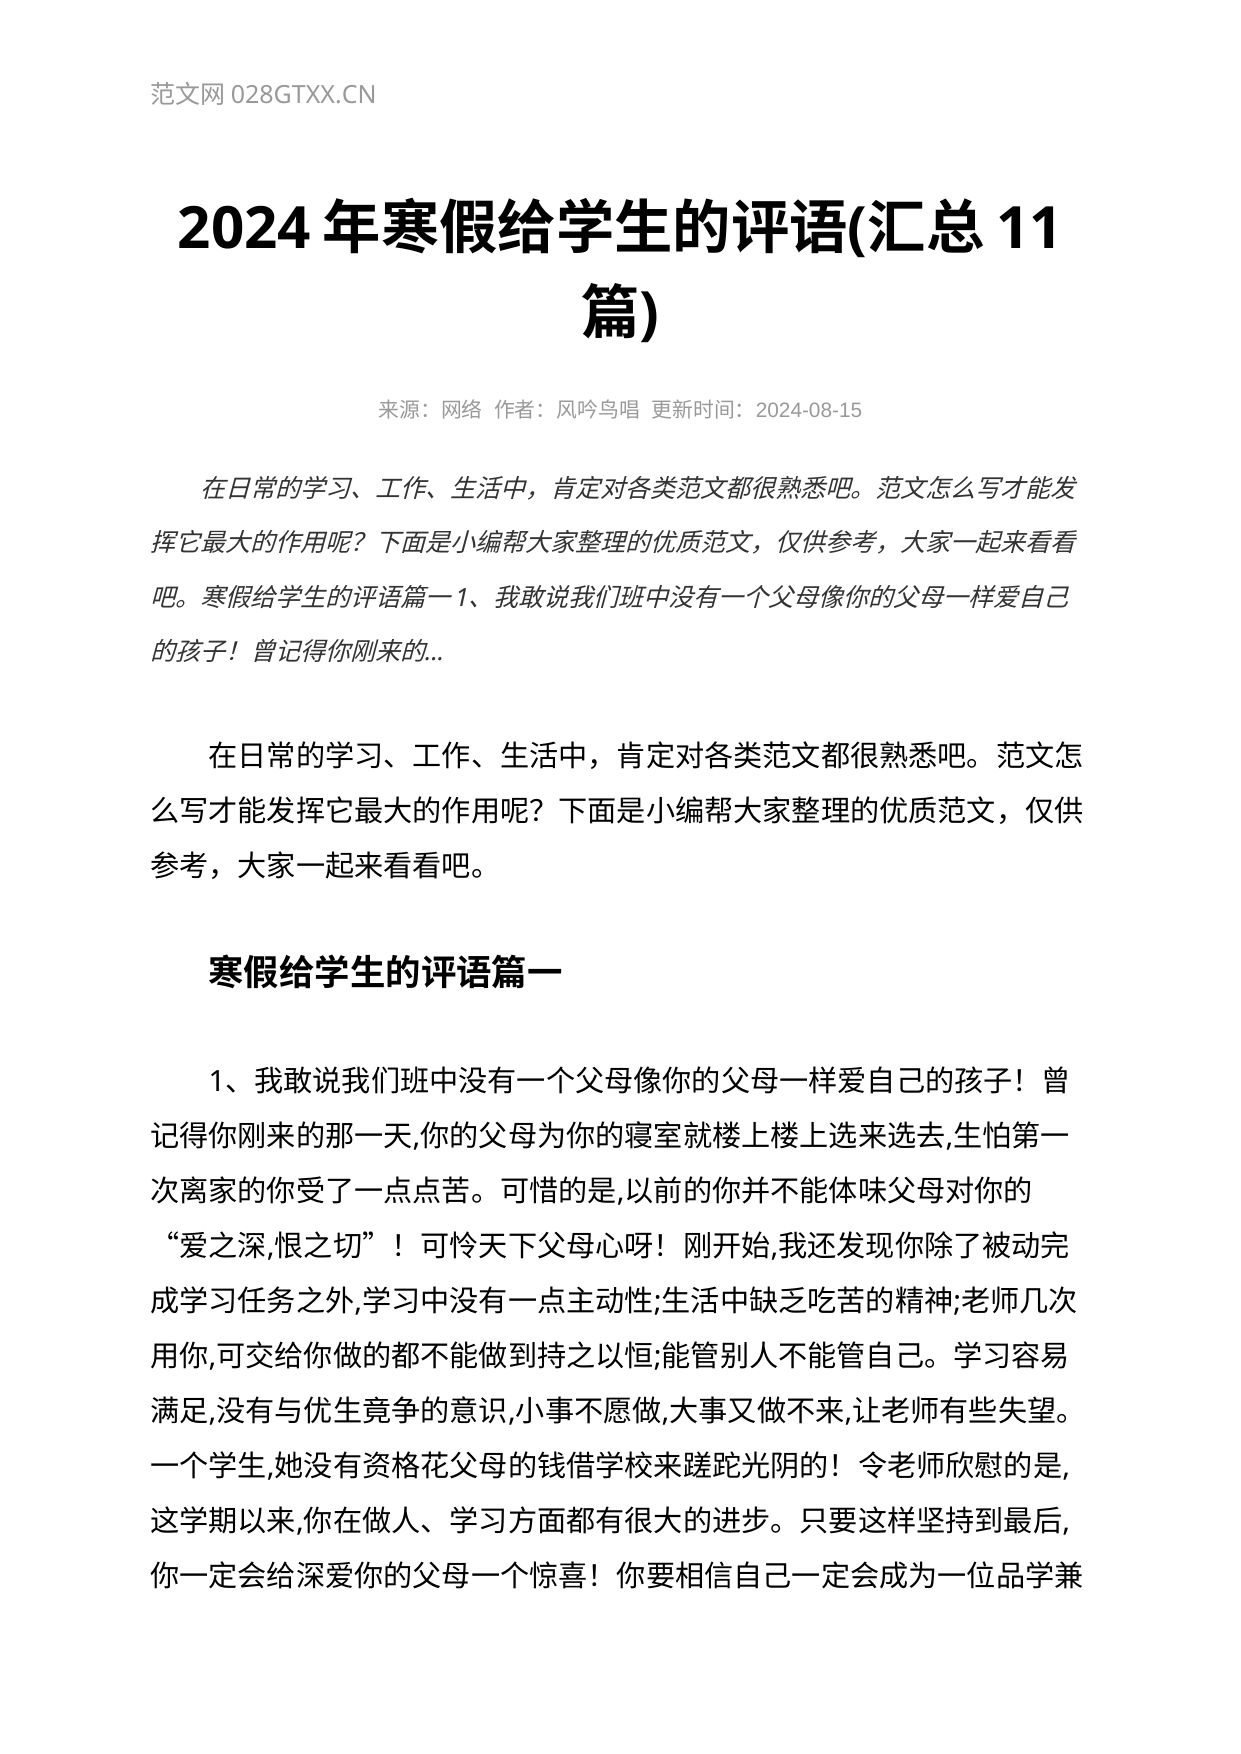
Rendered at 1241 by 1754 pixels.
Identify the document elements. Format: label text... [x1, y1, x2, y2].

text 在日常的学习、工作、生活中，肯定对各类范文都很熟悉吧。范文怎么写才能发挥它最大的作用呢？下面是小编帮大家整理的优质范文，仅供参考，大家一起来看看吧。 [150, 733, 1090, 885]
text 来源：网络 作者：风吟鸟唱 更新时间：2024-08-15 [150, 398, 1090, 422]
text 在日常的学习、工作、生活中，肯定对各类范文都很熟悉吧。范文怎么写才能发挥它最大的作用呢？下面是小编帮大家整理的优质范文，仅供参考，大家一起来看看吧。寒假给学生的评语篇一1、我敢说我们班中没有一个父母像你的父母一样爱自己的孩子！曾记得你刚来的... [150, 468, 1090, 668]
subtitle 2024年寒假给学生的评语(汇总11篇) [150, 181, 1090, 351]
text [150, 1058, 1090, 1595]
text 寒假给学生的评语篇一 [150, 944, 1090, 996]
